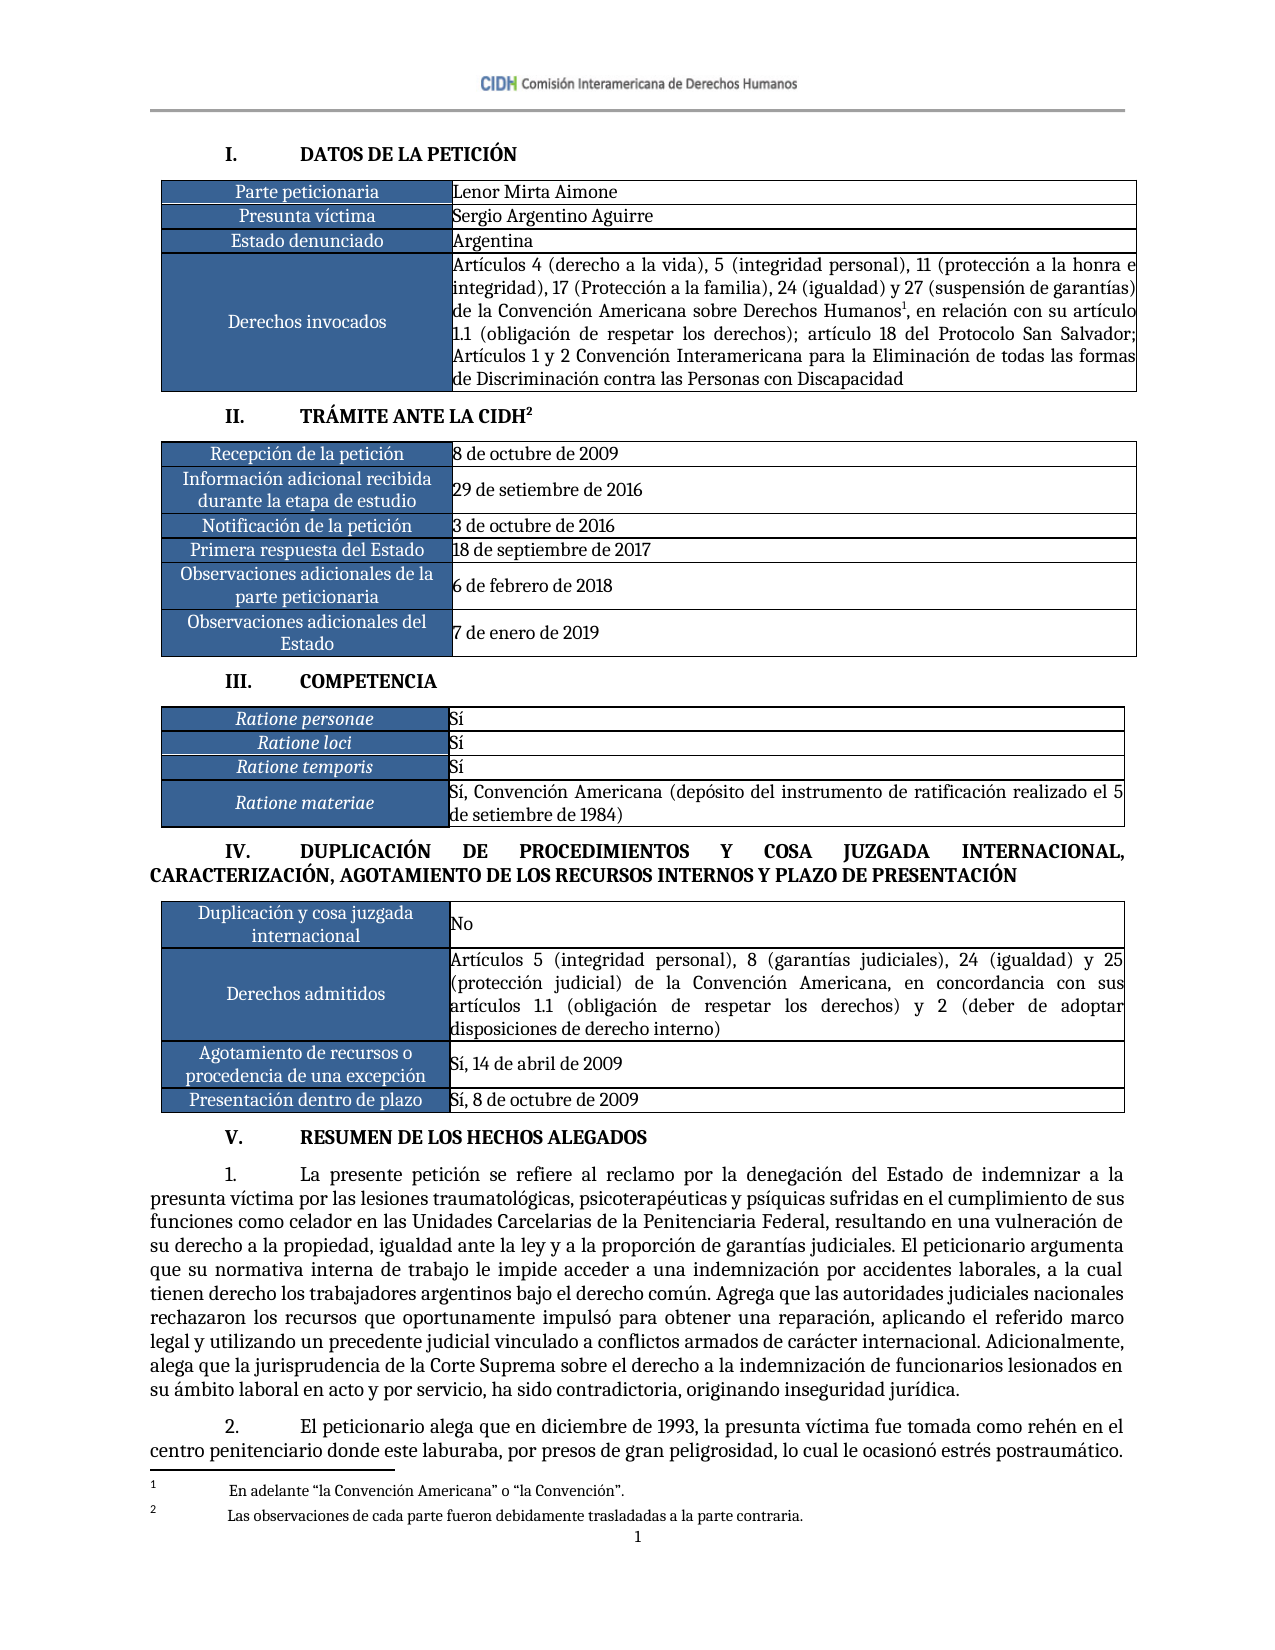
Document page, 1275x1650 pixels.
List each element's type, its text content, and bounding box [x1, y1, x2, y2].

table_cell Sí, Convención Americana (depósito del instrumento de ratificación realizado el 5 de setiembre de 1984) [450, 781, 1124, 826]
text III. COMPETENCIA [150, 670, 1125, 694]
text I. DATOS DE LA PETICIÓN [150, 143, 1125, 167]
table_cell Sergio Argentino Aguirre [453, 205, 1136, 228]
table_header No [451, 902, 1124, 947]
table_cell Agotamiento de recursos o procedencia de una excepción [162, 1042, 449, 1087]
table_cell Presentación dentro de plazo [162, 1089, 449, 1112]
text II. TRÁMITE ANTE LA CIDH [150, 405, 1125, 429]
table_header Sí [450, 708, 1124, 730]
table_cell 6 de febrero de 2018 [453, 563, 1136, 609]
text V. RESUMEN DE LOS HECHOS ALEGADOS [150, 1126, 1125, 1150]
table_cell 29 de setiembre de 2016 [453, 467, 1136, 513]
table_cell Sí [450, 756, 1124, 779]
table_cell Estado denunciado [162, 230, 452, 252]
table_cell Presunta víctima [162, 205, 452, 228]
table_cell Ratione materiae [162, 781, 448, 826]
table_cell Sí, 8 de octubre de 2009 [451, 1089, 1124, 1112]
table_header Duplicación y cosa juzgada internacional [162, 902, 449, 947]
table_cell Ratione temporis [162, 756, 448, 779]
table_cell Sí [450, 732, 1124, 754]
table_cell Notificación de la petición [162, 514, 452, 537]
table_header Recepción de la petición [162, 443, 452, 466]
table_cell Primera respuesta del Estado [162, 539, 452, 561]
table_cell 18 de septiembre de 2017 [453, 539, 1136, 561]
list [150, 1414, 1125, 1462]
table_cell Artículos 5 (integridad personal), 8 (garantías judiciales), 24 (igualdad) y 25 (protección judicial) de la Convención Americana, en concordancia con sus artículos 1.1 (obligación de respetar los derechos) y 2 (deber de adoptar disposiciones de derecho interno) [451, 949, 1124, 1040]
text IV. DUPLICACIÓN DE PROCEDIMIENTOS Y COSA JUZGADA INTERNACIONAL, CARACTERIZACIÓN, AGOTAMIENTO DE LOS RECURSOS INTERNOS Y PLAZO DE PRESENTACIÓN [150, 840, 1125, 888]
table_cell 3 de octubre de 2016 [453, 514, 1136, 537]
table_header Lenor Mirta Aimone [453, 181, 1136, 203]
table_cell Observaciones adicionales de la parte peticionaria [162, 563, 452, 609]
table_header Parte peticionaria [162, 181, 452, 203]
list La presente petición se refiere al reclamo por la denegación del Estado de indemnizar a la presunta víctima por las lesiones traumatológicas, psicoterapéuticas y psíquicas sufridas en el cumplimiento de sus funciones como celador en las Unidades Carcelarias de la Penitenciaria Federal, resultando en una vulneración de su derecho a la propiedad, igualdad ante la ley y a la proporción de garantías judiciales. El peticionario argumenta que su normativa interna de trabajo le impide acceder a una indemnización por accidentes laborales, a la cual tienen derecho los trabajadores argentinos bajo el derecho común. Agrega que las autoridades judiciales nacionales rechazaron los recursos que oportunamente impulsó para obtener una reparación, aplicando el referido marco legal y utilizando un precedente judicial vinculado a conflictos armados de carácter internacional. Adicionalmente, alega que la jurisprudencia de la Corte Suprema sobre el derecho a la indemnización de funcionarios lesionados en su ámbito laboral en acto y por servicio, ha sido contradictoria, originando inseguridad jurídica. [150, 1162, 1125, 1402]
table_cell Argentina [453, 230, 1136, 252]
table_header 8 de octubre de 2009 [453, 442, 1136, 466]
table_cell Derechos invocados [162, 254, 452, 391]
table_cell 7 de enero de 2019 [453, 610, 1136, 656]
table_cell Ratione loci [162, 732, 448, 754]
table_cell Información adicional recibida durante la etapa de estudio [162, 467, 452, 513]
picture [475, 75, 800, 93]
table_cell Derechos admitidos [162, 949, 449, 1040]
table_cell Sí, 14 de abril de 2009 [451, 1042, 1124, 1087]
table_cell Observaciones adicionales del Estado [162, 610, 452, 656]
table_header Ratione personae [162, 708, 448, 730]
table_cell Artículos 4 (derecho a la vida), 5 (integridad personal), 11 (protección a la honra e integridad), 17 (Protección a la familia), 24 (igualdad) y 27 (suspensión de garantías) de la Convención Americana sobre Derechos Humanos, en relación con su artículo 1.1 (obligación de respetar los derechos); artículo 18 del Protocolo San Salvador; Artículos 1 y 2 Convención Interamericana para la Eliminación de todas las formas de Discriminación contra las Personas con Discapacidad [453, 254, 1136, 391]
